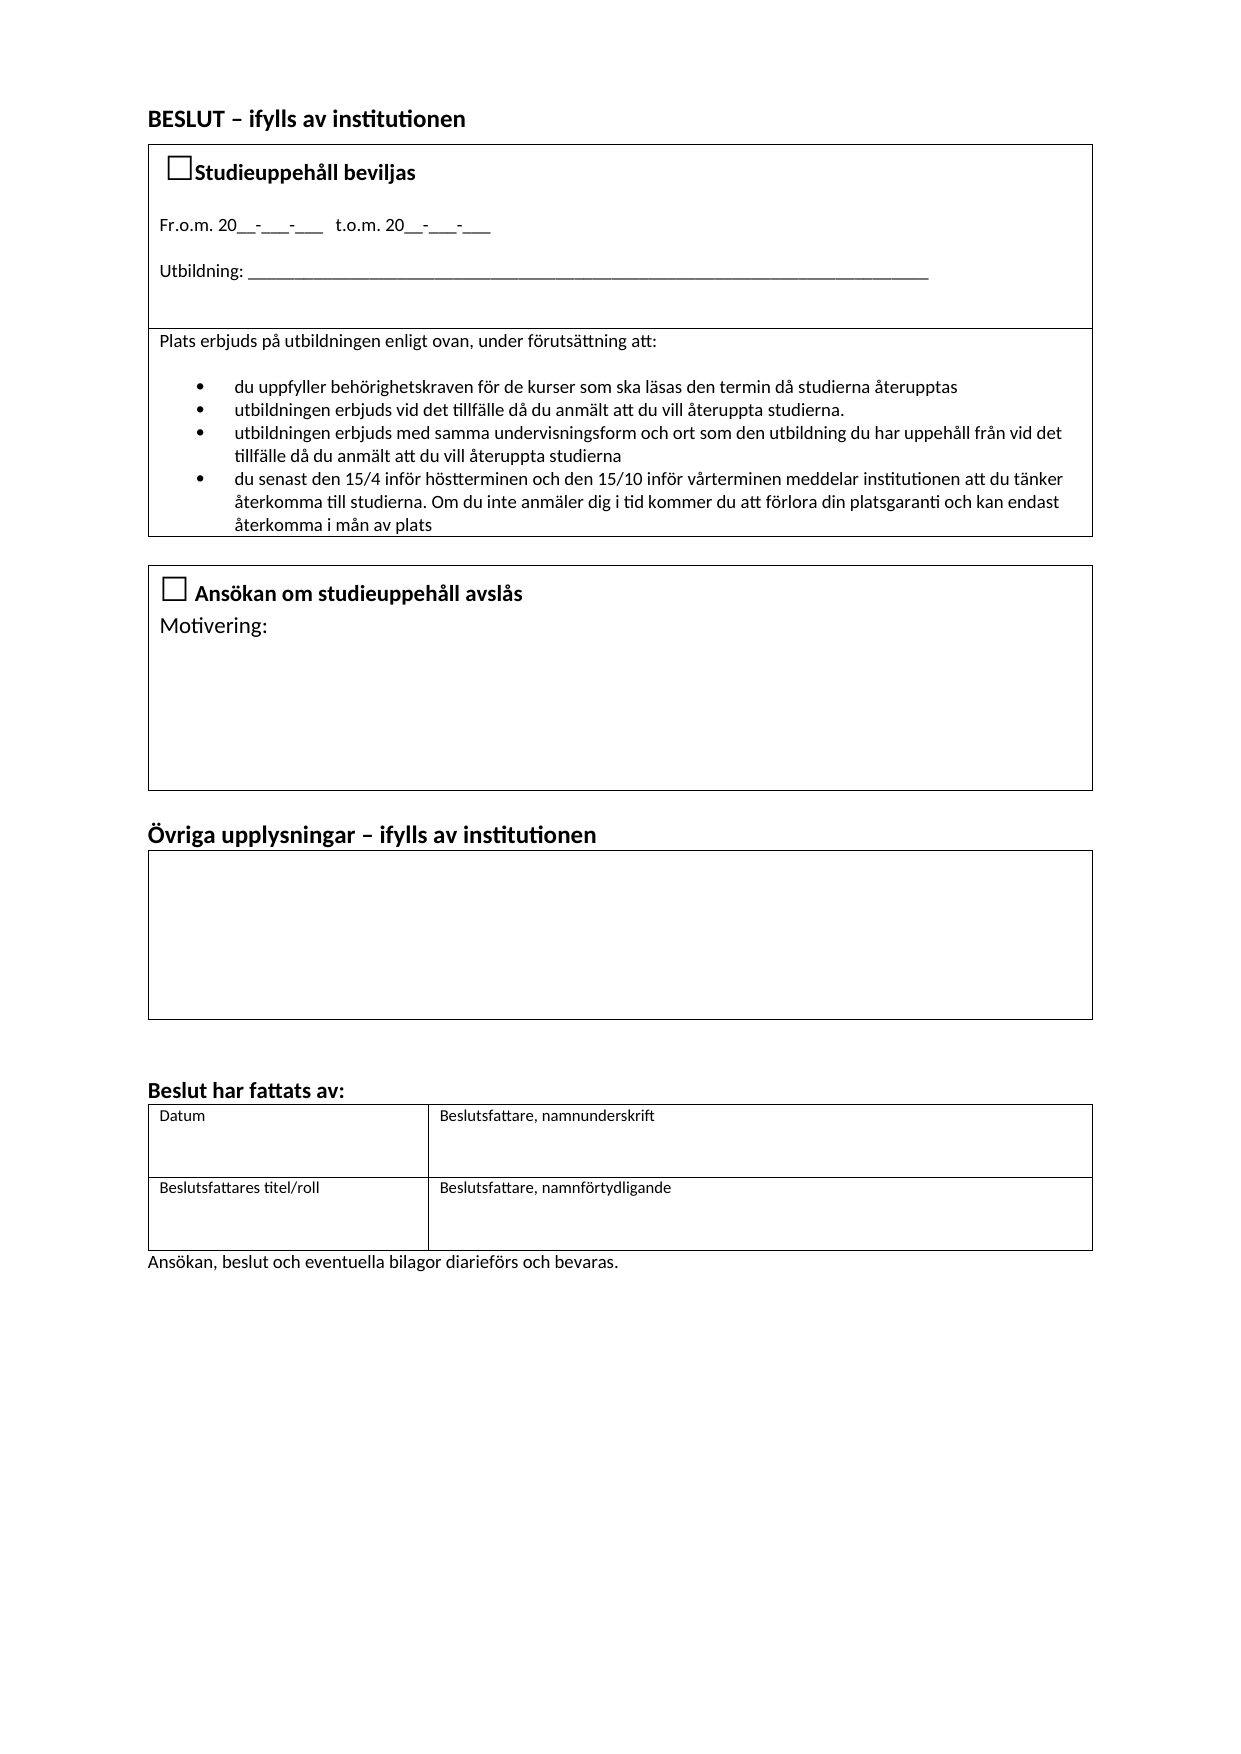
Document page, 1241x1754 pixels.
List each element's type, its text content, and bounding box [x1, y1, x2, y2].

table_cell Plats erbjuds på utbildningen enligt ovan, under förutsättning att: du uppfyller behörighetskraven för de kurser som ska läsas den termin då studierna återupptas utbildningen erbjuds vid det tillfälle då du anmält att du vill återuppta studierna. utbildningen erbjuds med samma undervisningsform och ort som den utbildning du har uppehåll från vid det tillfälle då du anmält att du vill återuppta studierna du senast den 15/4 inför höstterminen och den 15/10 inför vårterminen meddelar institutionen att du tänker återkomma till studierna. Om du inte anmäler dig i tid kommer du att förlora din platsgaranti och kan endast återkomma i mån av plats [149, 329, 1092, 536]
text Ansökan, beslut och eventuella bilagor diarieförs och bevaras. [148, 1251, 1093, 1274]
table_header Datum [149, 1105, 428, 1177]
table_cell Beslutsfattare, namnförtydligande [429, 1178, 1092, 1250]
text Övriga upplysningar – ifylls av institutionen [148, 819, 1093, 849]
table_header Beslutsfattare, namnunderskrift [429, 1105, 1092, 1177]
table_header [149, 851, 1092, 1019]
table_header Studieuppehåll beviljas Fr.o.m. 20__-___-___ t.o.m. 20__-___-___ Utbildning: _________________________________________________________________________ [149, 145, 1092, 328]
text BESLUT – ifylls av institutionen [148, 103, 1093, 134]
table_header Ansökan om studieuppehåll avslås Motivering: [149, 566, 1092, 790]
text Beslut har fattats av: [148, 1076, 1093, 1104]
table_cell Beslutsfattares titel/roll [149, 1178, 428, 1250]
